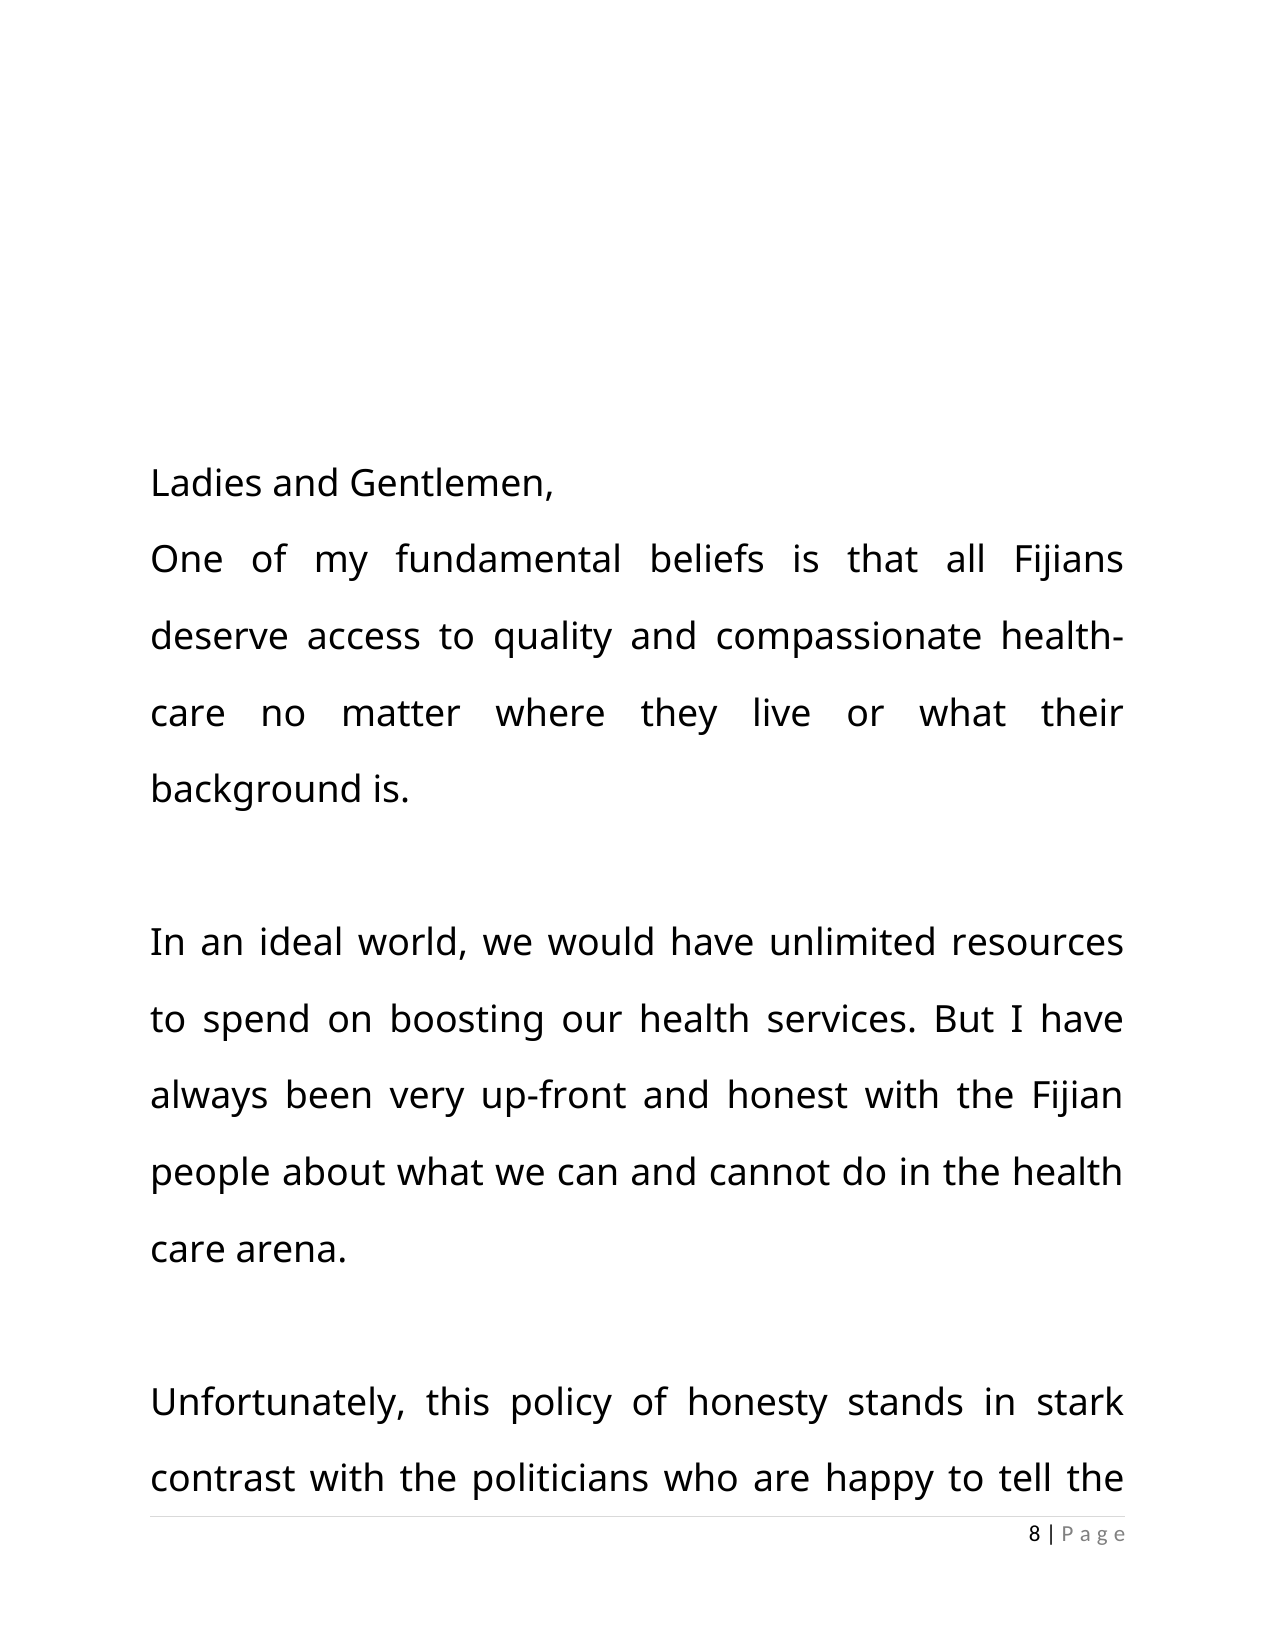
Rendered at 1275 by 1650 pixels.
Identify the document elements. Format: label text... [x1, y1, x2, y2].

text In an ideal world, we would have unlimited resources to spend on boosting our health services. But I have always been very up-front and honest with the Fijian people about what we can and cannot do in the health care arena. [150, 916, 1125, 1273]
text Ladies and Gentlemen, [150, 456, 1125, 507]
text One of my fundamental beliefs is that all Fijians deserve access to quality and compassionate health-care no matter where they live or what their background is. [150, 533, 1125, 813]
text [150, 1375, 1125, 1503]
